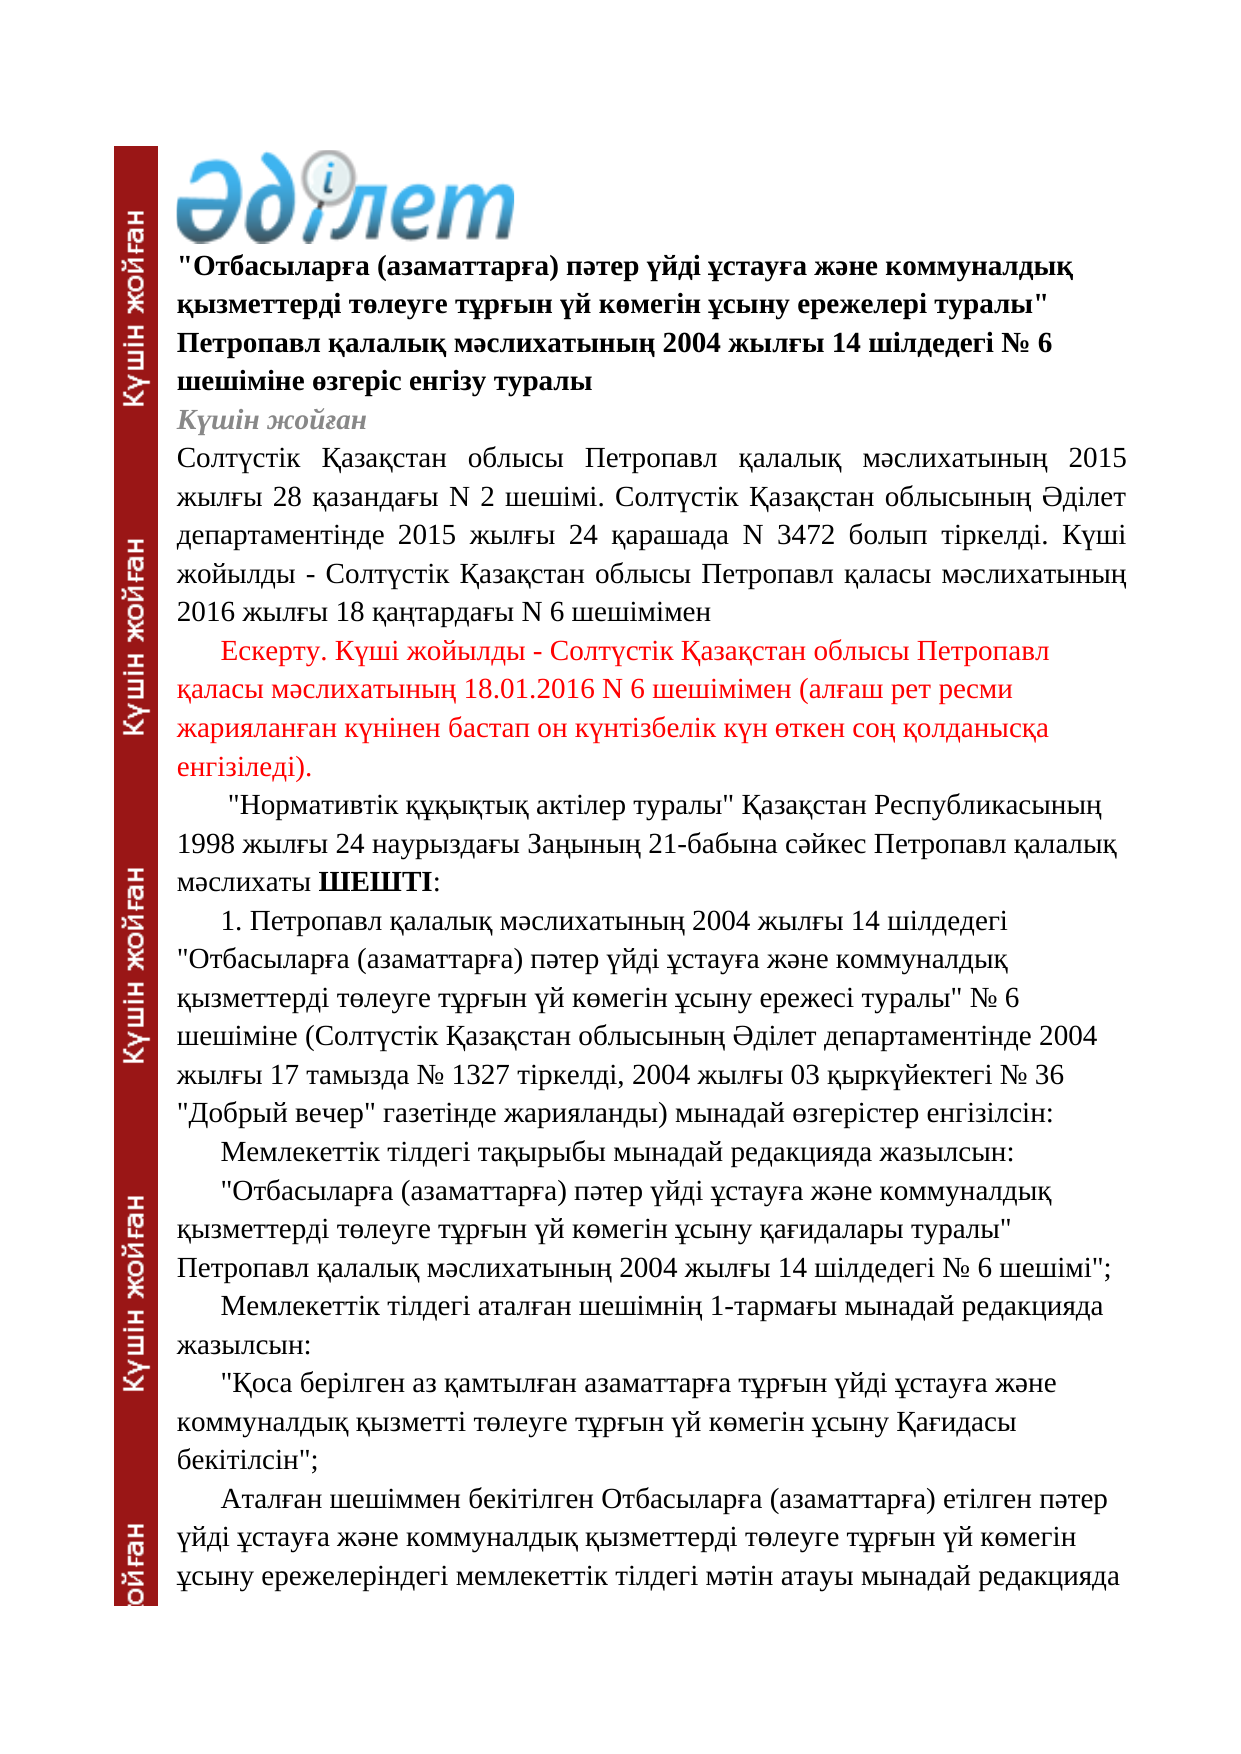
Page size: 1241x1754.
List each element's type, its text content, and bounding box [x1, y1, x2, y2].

picture [114, 628, 158, 633]
text Күшін жойған [112, 402, 1128, 435]
picture [114, 146, 158, 248]
picture [114, 1592, 158, 1606]
picture [114, 397, 158, 402]
picture [176, 150, 515, 244]
text "Отбасыларға (азаматтарға) пәтер үйді ұстауға және коммуналдық қызметтерді төлеуге тұрғын үй көмегін ұсыну ережелері туралы" Петропавл қалалық мәслихатының 2004 жылғы 14 шілдедегі № 6 шешіміне өзгеріс енгізу туралы [112, 248, 1128, 397]
picture [114, 435, 158, 440]
text Солтүстік Қазақстан облысы Петропавл қалалық мәслихатының 2015 жылғы 28 қазандағы N 2 шешімі. Солтүстік Қазақстан облысының Әділет департаментінде 2015 жылғы 24 қарашада N 3472 болып тіркелді. Күші жойылды - Солтүстік Қазақстан облысы Петропавл қаласы мәслихатының 2016 жылғы 18 қаңтардағы N 6 шешімімен [112, 440, 1128, 628]
